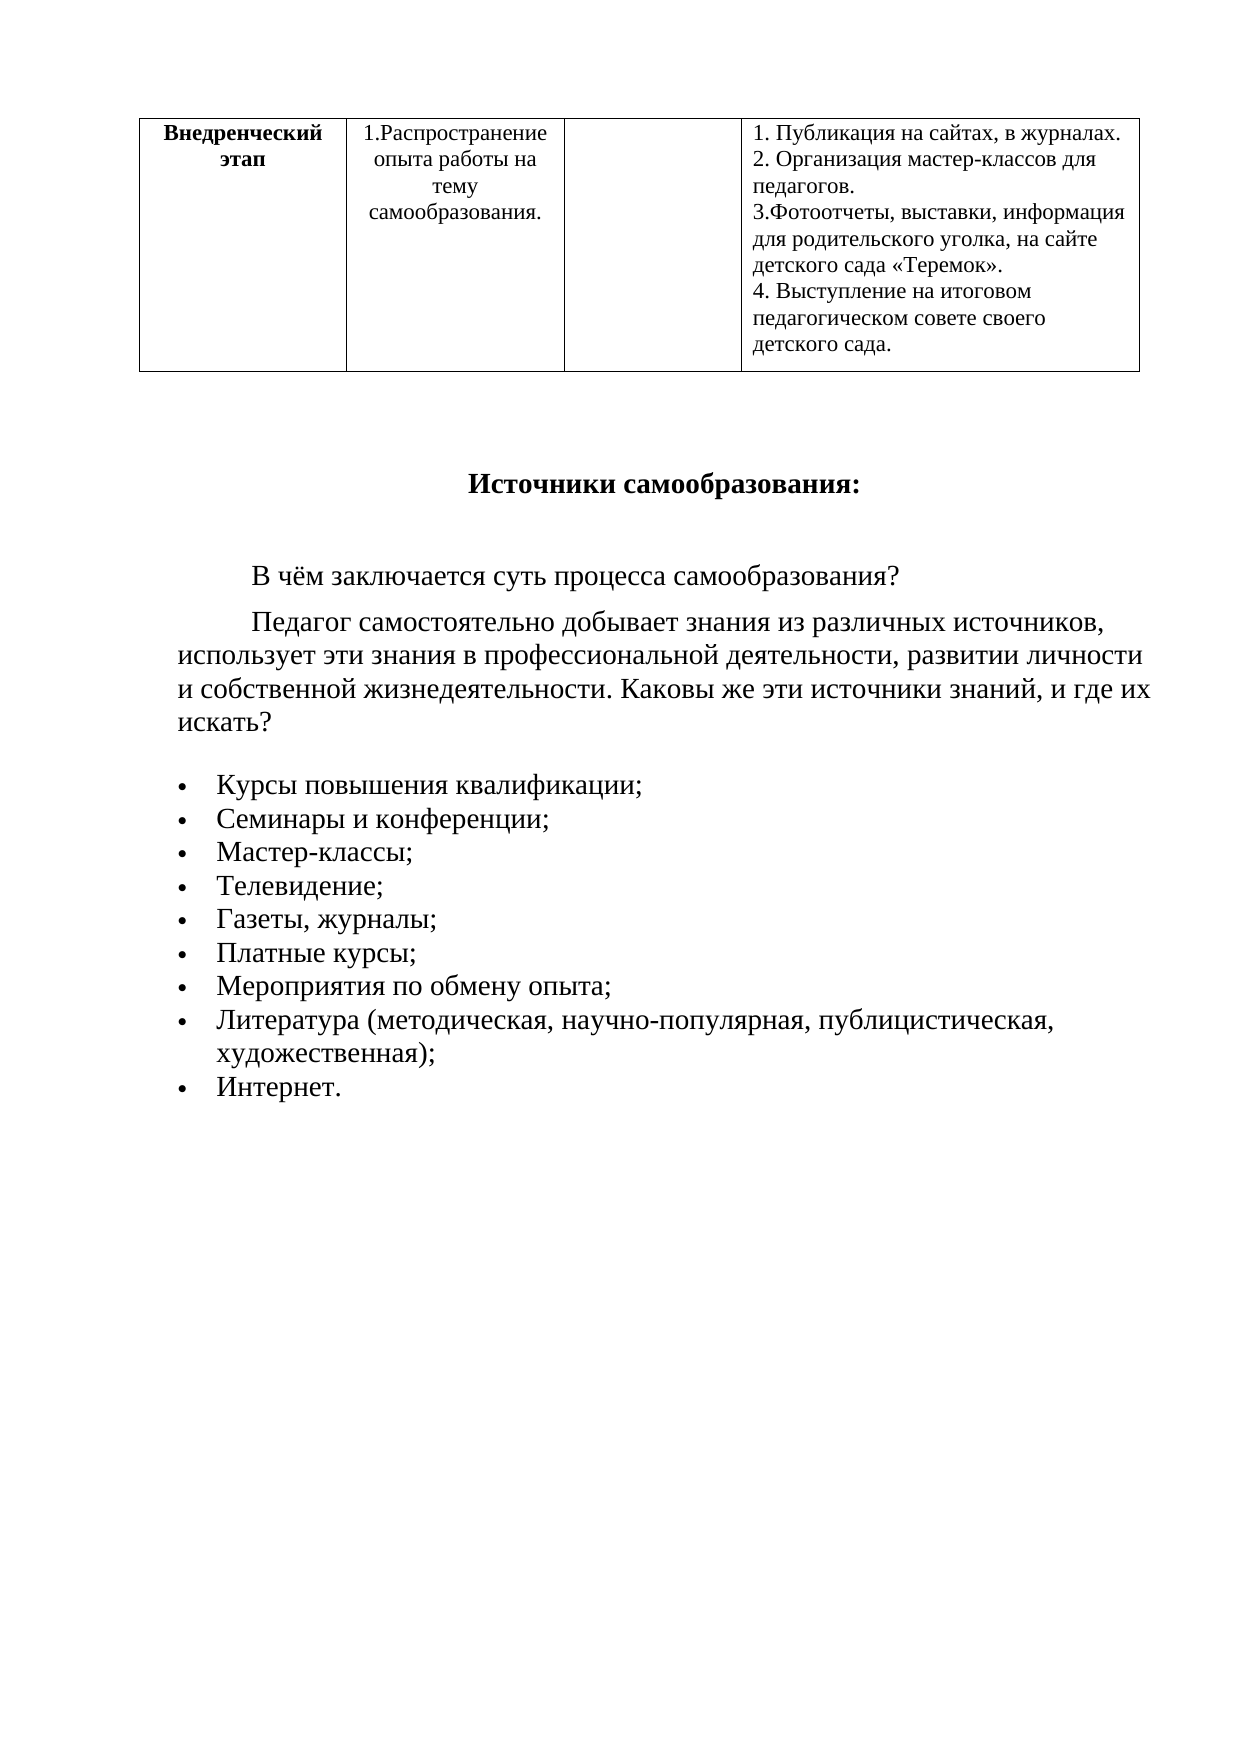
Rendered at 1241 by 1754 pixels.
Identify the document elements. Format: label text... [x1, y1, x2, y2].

text В чём заключается суть процесса самообразования? [177, 558, 1152, 591]
list Курсы повышения квалификации; [179, 767, 1152, 801]
table_cell Внедренческий этап [140, 119, 346, 371]
list Интернет. [179, 1069, 1152, 1103]
list Литература (методическая, научно-популярная, публицистическая, художественная); [179, 1002, 1152, 1069]
table_cell 1.Распространение опыта работы на тему самообразования. [347, 119, 564, 371]
list Платные курсы; [179, 935, 1152, 968]
list Мастер-классы; [179, 834, 1152, 868]
text Источники самообразования: [177, 466, 1152, 499]
list Газеты, журналы; [179, 901, 1152, 935]
list Мероприятия по обмену опыта; [179, 968, 1152, 1002]
table_cell [565, 119, 741, 371]
list Семинары и конференции; [179, 801, 1152, 834]
table_cell 1. Публикация на сайтах, в журналах. 2. Организация мастер-классов для педагогов. 3.Фотоотчеты, выставки, информация для родительского уголка, на сайте детского сада «Теремок». 4. Выступление на итоговом педагогическом совете своего детского сада. [742, 119, 1139, 371]
list Телевидение; [179, 868, 1152, 901]
text Педагог самостоятельно добывает знания из различных источников, использует эти знания в профессиональной деятельности, развитии личности и собственной жизнедеятельности. Каковы же эти источники знаний, и где их искать? [177, 604, 1152, 738]
